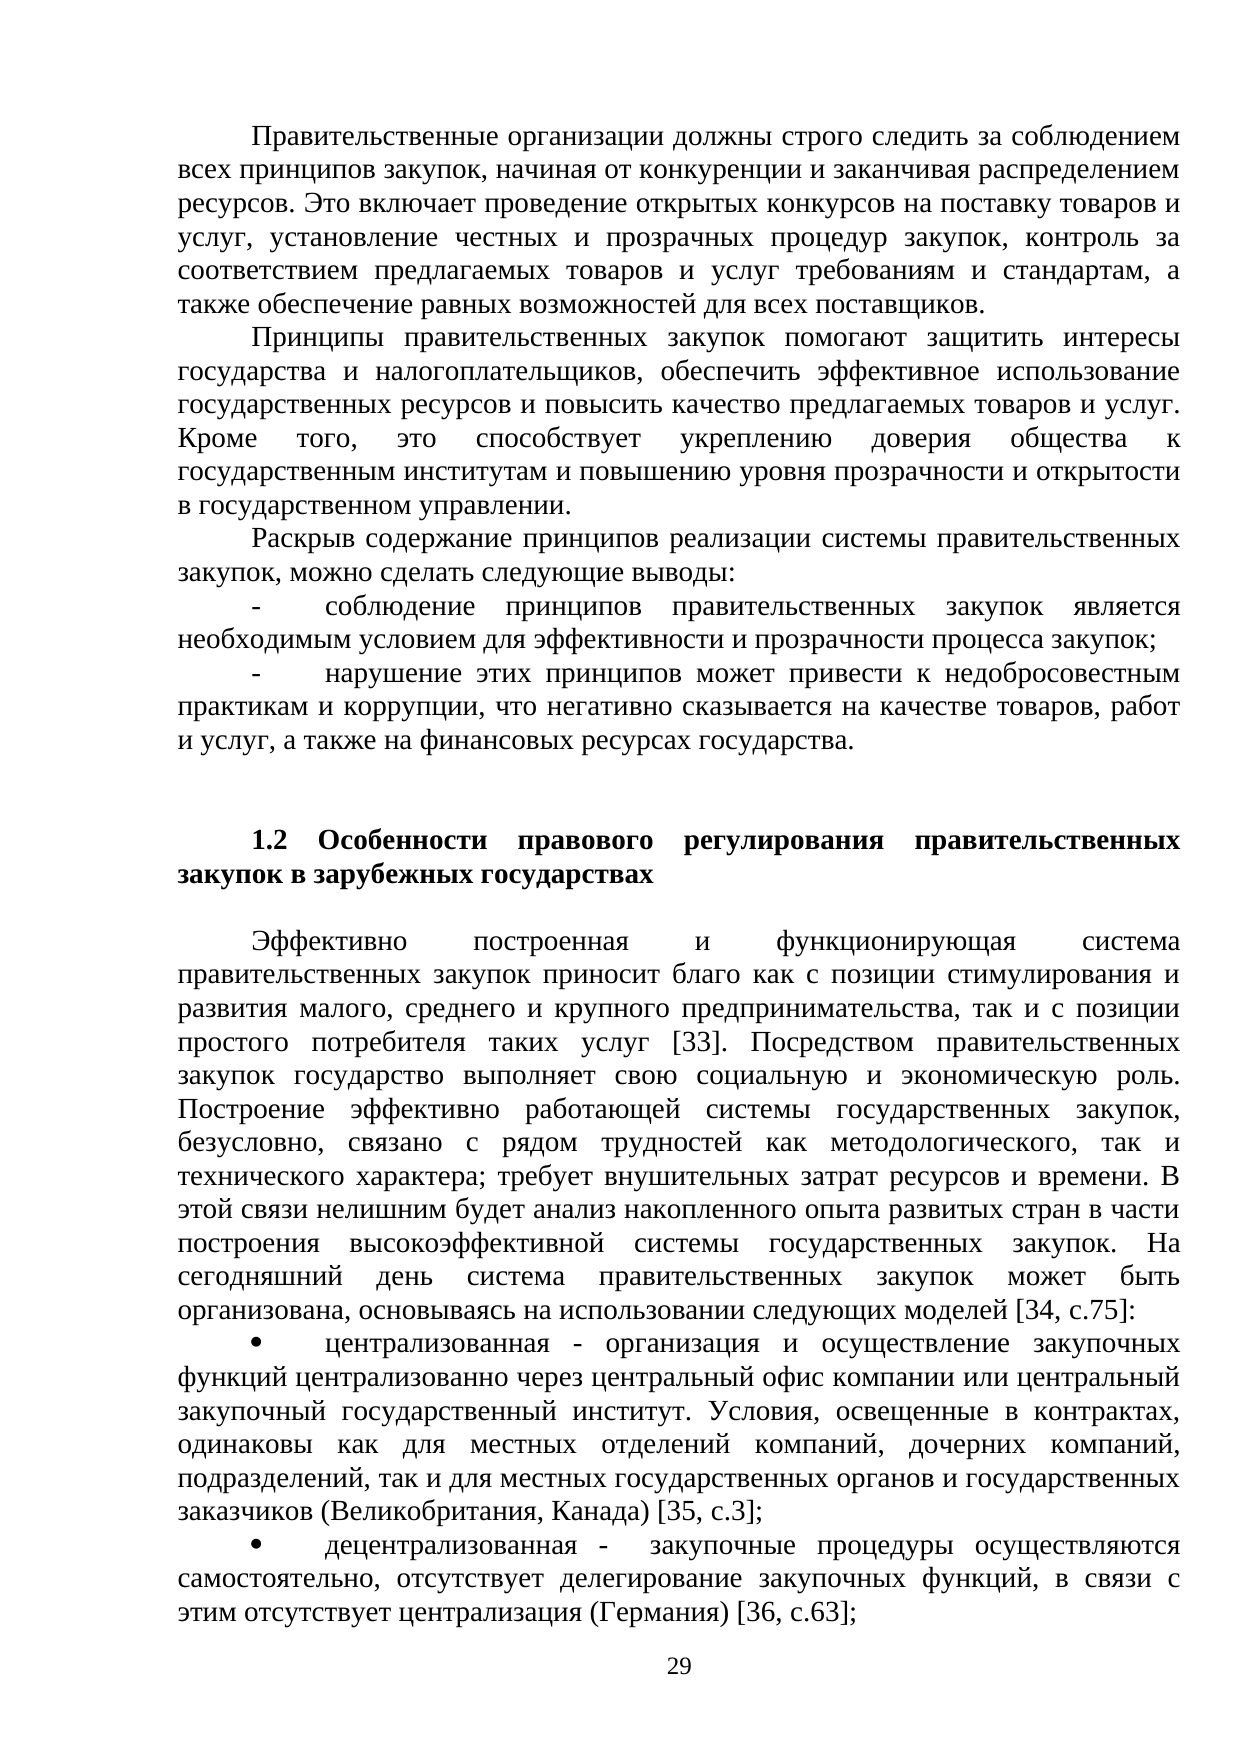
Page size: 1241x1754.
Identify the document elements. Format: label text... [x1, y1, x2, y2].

text Эффективно построенная и функционирующая система правительственных закупок приносит благо как с позиции стимулирования и развития малого, среднего и крупного предпринимательства, так и с позиции простого потребителя таких услуг [33]. Посредством правительственных закупок государство выполняет свою социальную и экономическую роль. Построение эффективно работающей системы государственных закупок, безусловно, связано с рядом трудностей как методологического, так и технического характера; требует внушительных затрат ресурсов и времени. В этой связи нелишним будет анализ накопленного опыта развитых стран в части построения высокоэффективной системы государственных закупок. На сегодняшний день система правительственных закупок может быть организована, основываясь на использовании следующих моделей [34, c.75]: [177, 923, 1181, 1326]
text Принципы правительственных закупок помогают защитить интересы государства и налогоплательщиков, обеспечить эффективное использование государственных ресурсов и повысить качество предлагаемых товаров и услуг. Кроме того, это способствует укреплению доверия общества к государственным институтам и повышению уровня прозрачности и открытости в государственном управлении. [177, 319, 1181, 521]
text децентрализованная - закупочные процедуры осуществляются самостоятельно, отсутствует делегирование закупочных функций, в связи с этим отсутствует централизация (Германия) [36, c.63]; [177, 1527, 1181, 1628]
text Раскрыв содержание принципов реализации системы правительственных закупок, можно сделать следующие выводы: [177, 521, 1181, 588]
text 1.2 Особенности правового регулирования правительственных закупок в зарубежных государствах [177, 822, 1181, 889]
text - соблюдение принципов правительственных закупок является необходимым условием для эффективности и прозрачности процесса закупок; [177, 588, 1181, 655]
text Правительственные организации должны строго следить за соблюдением всех принципов закупок, начиная от конкуренции и заканчивая распределением ресурсов. Это включает проведение открытых конкурсов на поставку товаров и услуг, установление честных и прозрачных процедур закупок, контроль за соответствием предлагаемых товаров и услуг требованиям и стандартам, а также обеспечение равных возможностей для всех поставщиков. [177, 118, 1181, 319]
text - нарушение этих принципов может привести к недобросовестным практикам и коррупции, что негативно сказывается на качестве товаров, работ и услуг, а также на финансовых ресурсах государства. [177, 655, 1181, 755]
text централизованная - организация и осуществление закупочных функций централизованно через центральный офис компании или центральный закупочный государственный институт. Условия, освещенные в контрактах, одинаковы как для местных отделений компаний, дочерних компаний, подразделений, так и для местных государственных органов и государственных заказчиков (Великобритания, Канада) [35, c.3]; [177, 1326, 1181, 1527]
